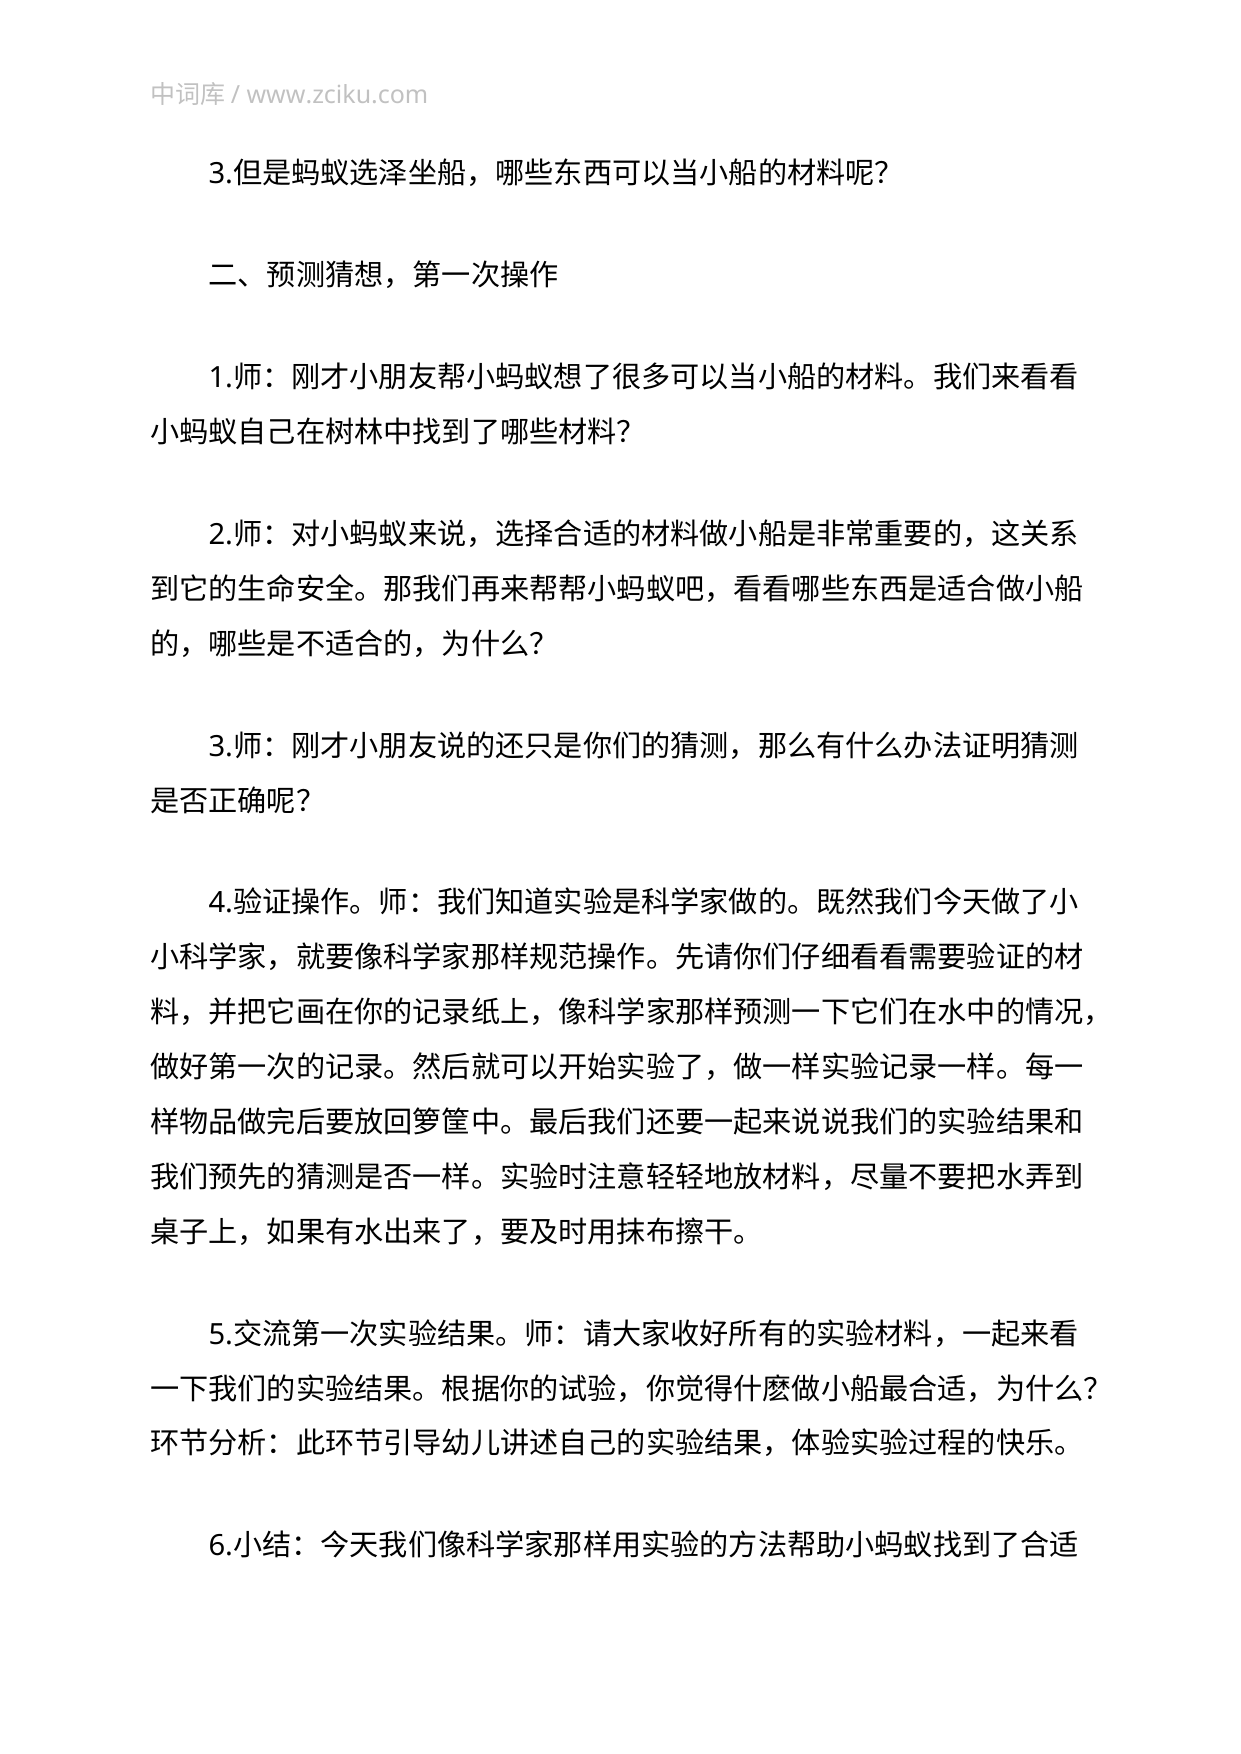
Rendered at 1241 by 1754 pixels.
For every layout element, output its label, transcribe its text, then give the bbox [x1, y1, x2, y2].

text 2.师：对小蚂蚁来说，选择合适的材料做小船是非常重要的，这关系到它的生命安全。那我们再来帮帮小蚂蚁吧，看看哪些东西是适合做小船的，哪些是不适合的，为什么？ [150, 511, 1090, 663]
text 3.师：刚才小朋友说的还只是你们的猜测，那么有什么办法证明猜测是否正确呢？ [150, 722, 1090, 819]
text 4.验证操作。师：我们知道实验是科学家做的。既然我们今天做了小小科学家，就要像科学家那样规范操作。先请你们仔细看看需要验证的材料，并把它画在你的记录纸上，像科学家那样预测一下它们在水中的情况，做好第一次的记录。然后就可以开始实验了，做一样实验记录一样。每一样物品做完后要放回箩筐中。最后我们还要一起来说说我们的实验结果和我们预先的猜测是否一样。实验时注意轻轻地放材料，尽量不要把水弄到桌子上，如果有水出来了，要及时用抹布擦干。 [150, 879, 1090, 1251]
text 3.但是蚂蚁选泽坐船，哪些东西可以当小船的材料呢？ [150, 150, 1090, 192]
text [150, 1522, 1090, 1564]
text 1.师：刚才小朋友帮小蚂蚁想了很多可以当小船的材料。我们来看看小蚂蚁自己在树林中找到了哪些材料？ [150, 354, 1090, 451]
text 二、预测猜想，第一次操作 [150, 252, 1090, 294]
text 5.交流第一次实验结果。师：请大家收好所有的实验材料，一起来看一下我们的实验结果。根据你的试验，你觉得什麽做小船最合适，为什么？环节分析：此环节引导幼儿讲述自己的实验结果，体验实验过程的快乐。 [150, 1310, 1090, 1462]
